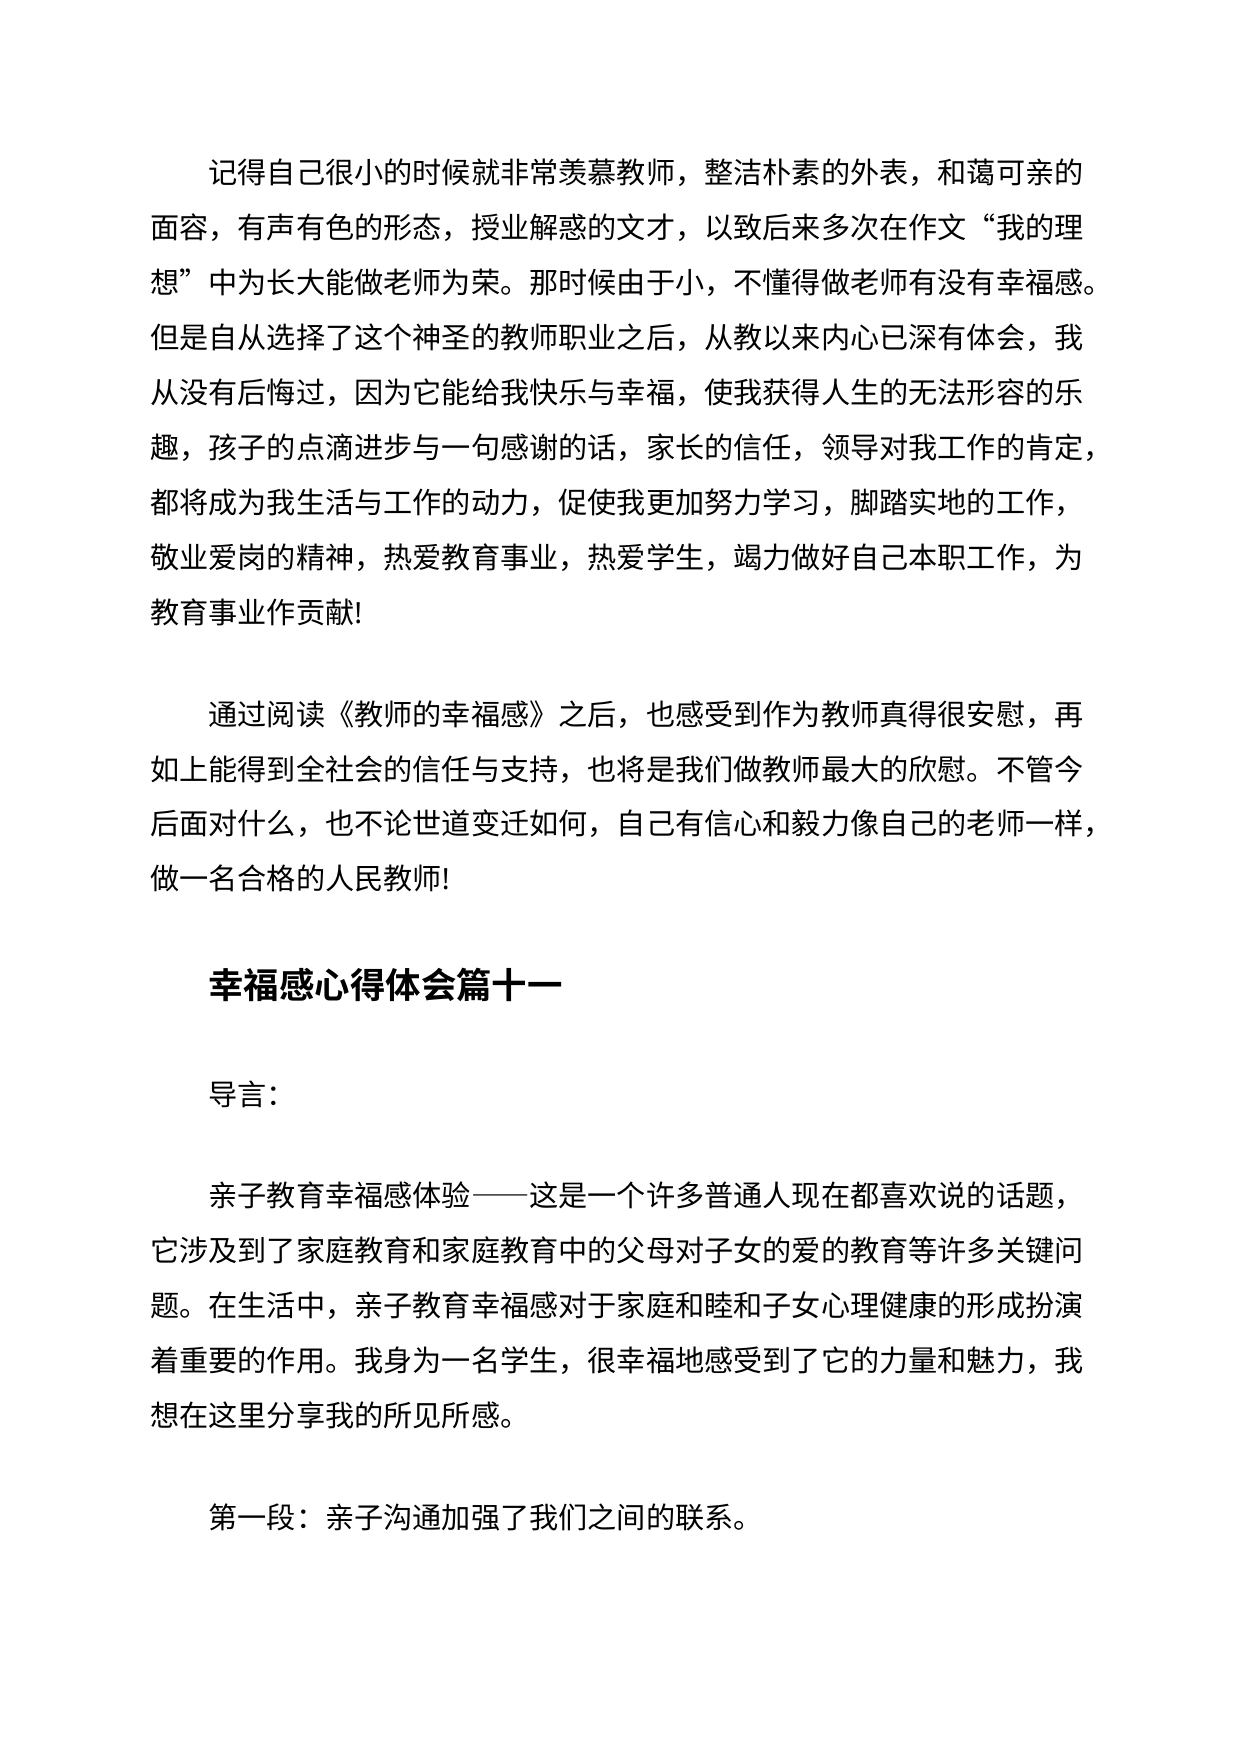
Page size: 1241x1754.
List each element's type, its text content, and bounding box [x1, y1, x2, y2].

text 记得自己很小的时候就非常羡慕教师，整洁朴素的外表，和蔼可亲的面容，有声有色的形态，授业解惑的文才，以致后来多次在作文“我的理想”中为长大能做老师为荣。那时候由于小，不懂得做老师有没有幸福感。但是自从选择了这个神圣的教师职业之后，从教以来内心已深有体会，我从没有后悔过，因为它能给我快乐与幸福，使我获得人生的无法形容的乐趣，孩子的点滴进步与一句感谢的话，家长的信任，领导对我工作的肯定，都将成为我生活与工作的动力，促使我更加努力学习，脚踏实地的工作，敬业爱岗的精神，热爱教育事业，热爱学生，竭力做好自己本职工作，为教育事业作贡献! [150, 150, 1090, 632]
text 通过阅读《教师的幸福感》之后，也感受到作为教师真得很安慰，再如上能得到全社会的信任与支持，也将是我们做教师最大的欣慰。不管今后面对什么，也不论世道变迁如何，自己有信心和毅力像自己的老师一样，做一名合格的人民教师! [150, 691, 1090, 898]
text 第一段：亲子沟通加强了我们之间的联系。 [150, 1494, 1090, 1537]
text 亲子教育幸福感体验——这是一个许多普通人现在都喜欢说的话题，它涉及到了家庭教育和家庭教育中的父母对子女的爱的教育等许多关键问题。在生活中，亲子教育幸福感对于家庭和睦和子女心理健康的形成扮演着重要的作用。我身为一名学生，很幸福地感受到了它的力量和魅力，我想在这里分享我的所见所感。 [150, 1173, 1090, 1435]
text 导言： [150, 1071, 1090, 1113]
text 幸福感心得体会篇十一 [150, 958, 1090, 1009]
